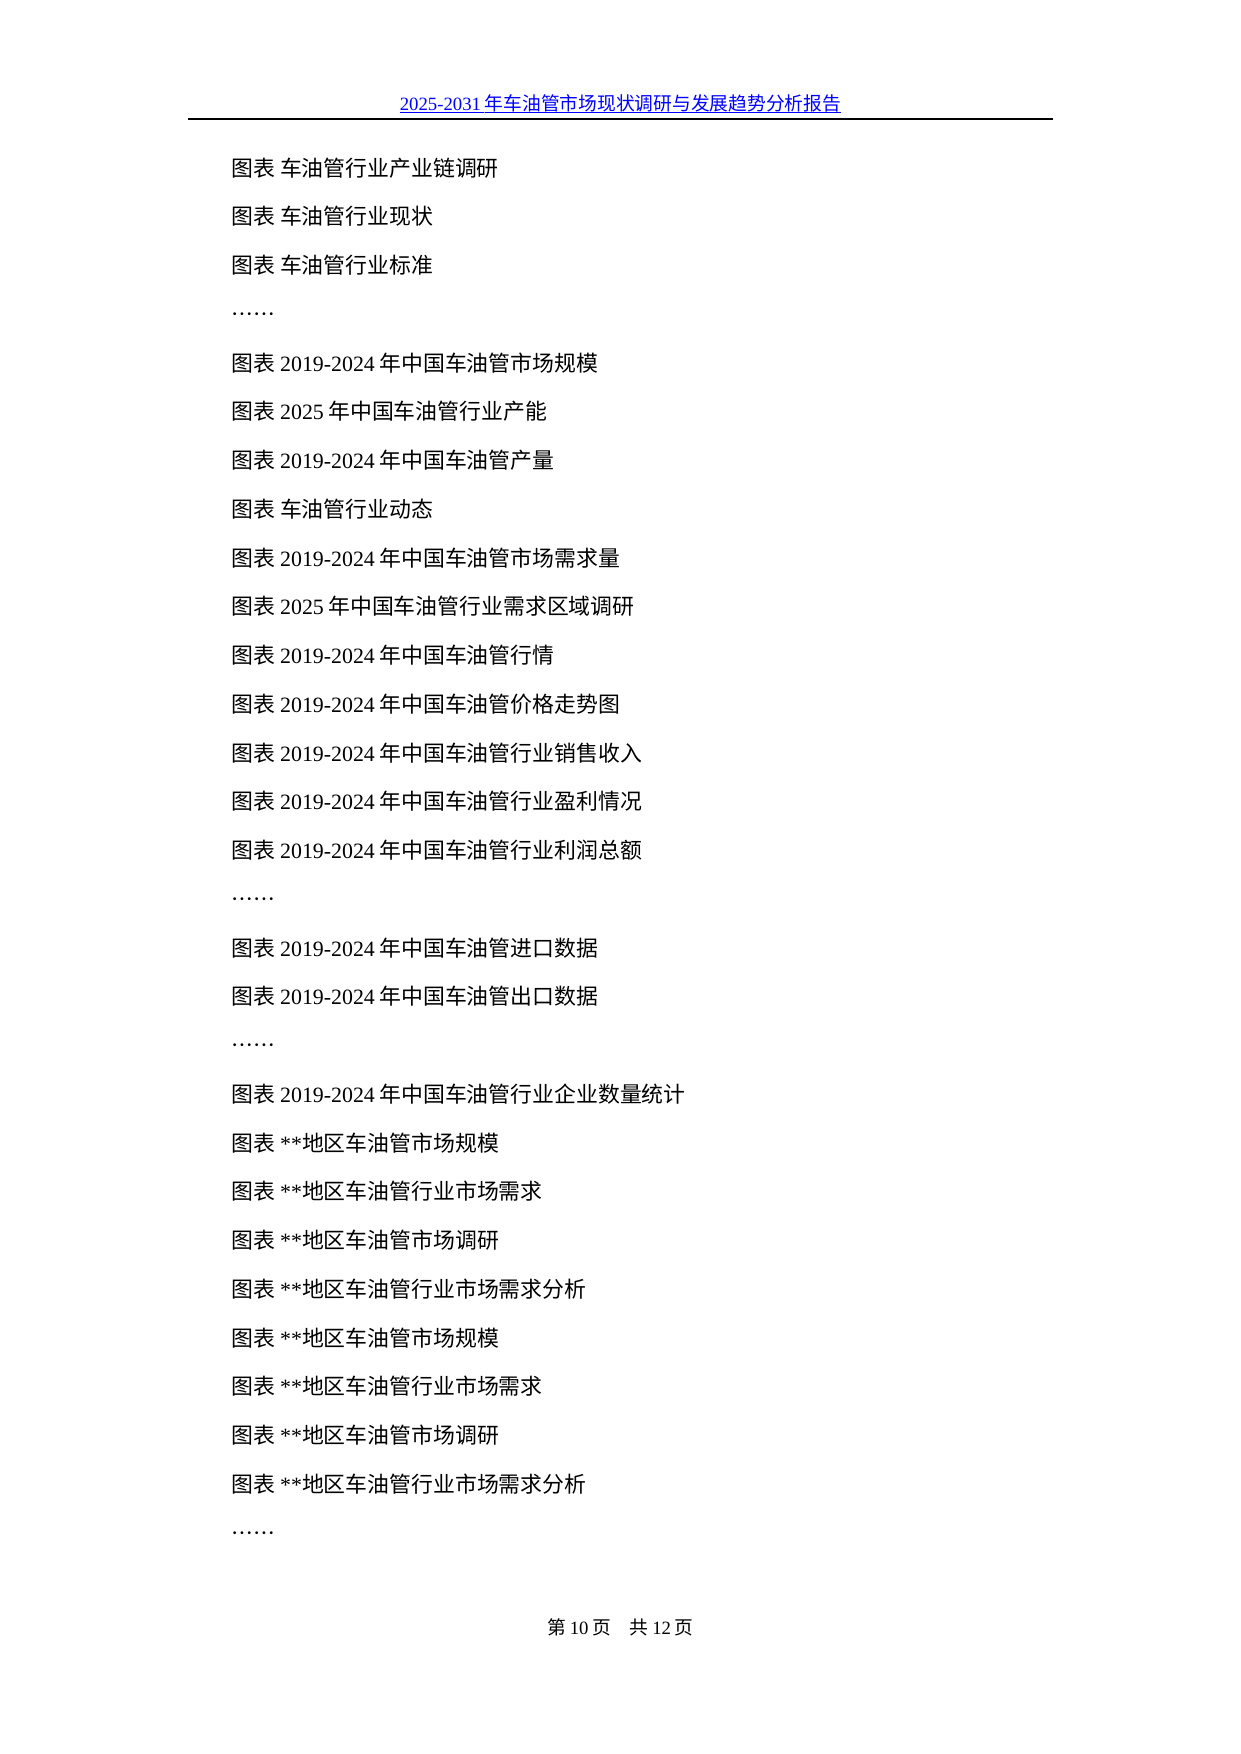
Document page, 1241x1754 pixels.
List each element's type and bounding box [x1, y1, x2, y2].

text [187, 150, 1053, 1548]
